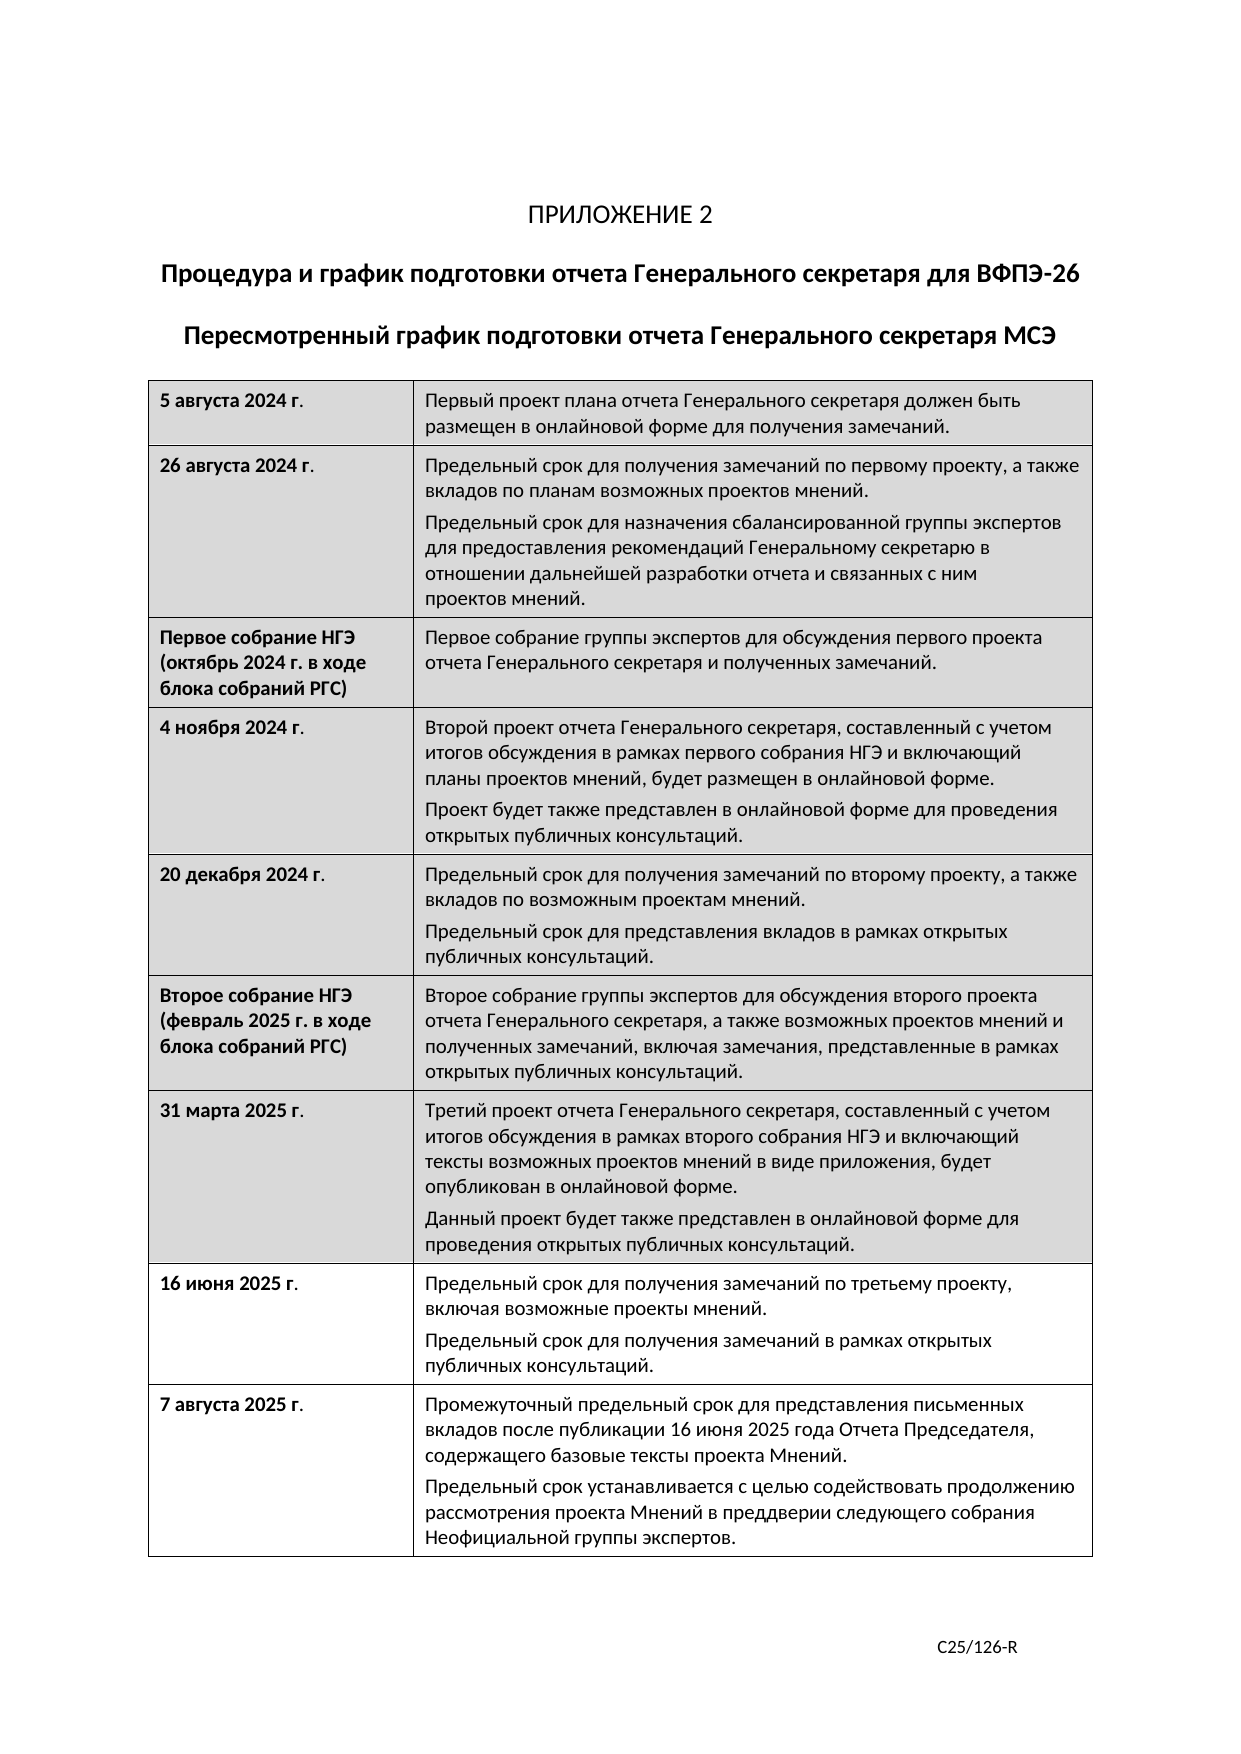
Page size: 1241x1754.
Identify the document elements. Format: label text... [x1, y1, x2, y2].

table_cell 4 ноября 2024 г. [149, 708, 413, 853]
table_cell 20 декабря 2024 г. [149, 855, 413, 975]
table_header Первый проект плана отчета Генерального секретаря должен быть размещен в онлайновой форме для получения замечаний. [414, 381, 1092, 444]
table_cell Первое собрание НГЭ (октябрь 2024 г. в ходе блока собраний РГС) [149, 618, 413, 707]
table_cell Третий проект отчета Генерального секретаря, составленный с учетом итогов обсуждения в рамках второго собрания НГЭ и включающий тексты возможных проектов мнений в виде приложения, будет опубликован в онлайновой форме. Данный проект будет также представлен в онлайновой форме для проведения открытых публичных консультаций. [414, 1091, 1092, 1262]
table_cell Предельный срок для получения замечаний по третьему проекту, включая возможные проекты мнений. Предельный срок для получения замечаний в рамках открытых публичных консультаций. [414, 1264, 1092, 1384]
table_cell Второе собрание группы экспертов для обсуждения второго проекта отчета Генерального секретаря, а также возможных проектов мнений и полученных замечаний, включая замечания, представленные в рамках открытых публичных консультаций. [414, 976, 1092, 1090]
table_cell 16 июня 2025 г. [149, 1264, 413, 1384]
title Пересмотренный график подготовки отчета Генерального секретаря МСЭ [148, 318, 1092, 351]
table_cell 31 марта 2025 г. [149, 1091, 413, 1262]
table_cell Второй проект отчета Генерального секретаря, составленный с учетом итогов обсуждения в рамках первого собрания НГЭ и включающий планы проектов мнений, будет размещен в онлайновой форме. Проект будет также представлен в онлайновой форме для проведения открытых публичных консультаций. [414, 708, 1092, 853]
table_cell Второе собрание НГЭ (февраль 2025 г. в ходе блока собраний РГС) [149, 976, 413, 1090]
table_cell 26 августа 2024 г. [149, 446, 413, 617]
table_cell Предельный срок для получения замечаний по первому проекту, а также вкладов по планам возможных проектов мнений. Предельный срок для назначения сбалансированной группы экспертов для предоставления рекомендаций Генеральному секретарю в отношении дальнейшей разработки отчета и связанных с ним проектов мнений. [414, 446, 1092, 617]
table_cell Первое собрание группы экспертов для обсуждения первого проекта отчета Генерального секретаря и полученных замечаний. [414, 618, 1092, 707]
table_cell Промежуточный предельный срок для представления письменных вкладов после публикации 16 июня 2025 года Отчета Председателя, содержащего базовые тексты проекта Мнений. Предельный срок устанавливается с целью содействовать продолжению рассмотрения проекта Мнений в преддверии следующего собрания Неофициальной группы экспертов. [414, 1385, 1092, 1556]
table_cell Предельный срок для получения замечаний по второму проекту, а также вкладов по возможным проектам мнений. Предельный срок для представления вкладов в рамках открытых публичных консультаций. [414, 855, 1092, 975]
text Приложение 2 [148, 198, 1092, 231]
table_header 5 августа 2024 г. [149, 381, 413, 444]
title Процедура и график подготовки отчета Генерального секретаря для ВФПЭ-26 [148, 256, 1092, 289]
table_cell 7 августа 2025 г. [149, 1385, 413, 1556]
